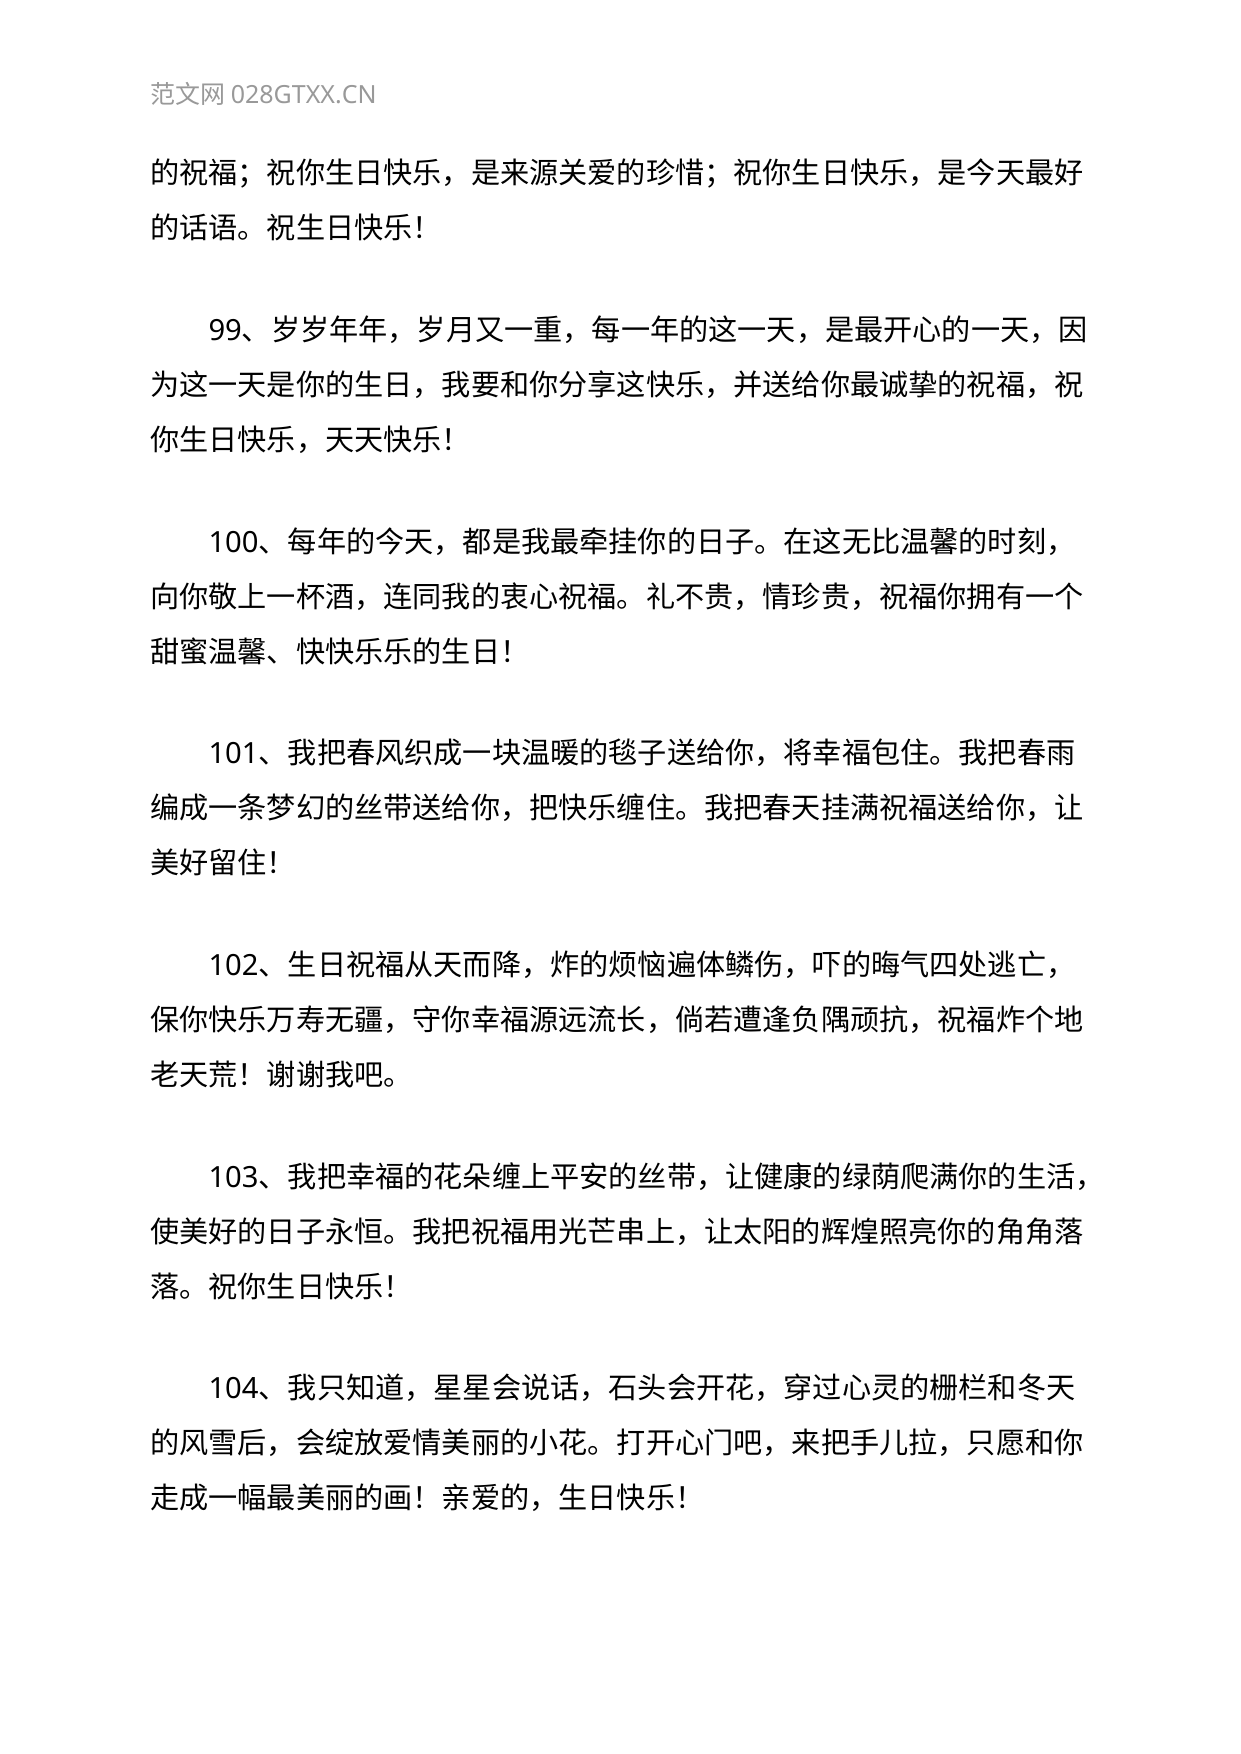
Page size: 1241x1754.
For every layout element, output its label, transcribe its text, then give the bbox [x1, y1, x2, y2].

text 99、岁岁年年，岁月又一重，每一年的这一天，是最开心的一天，因为这一天是你的生日，我要和你分享这快乐，并送给你最诚挚的祝福，祝你生日快乐，天天快乐！ [150, 307, 1090, 459]
text 103、我把幸福的花朵缠上平安的丝带，让健康的绿荫爬满你的生活，使美好的日子永恒。我把祝福用光芒串上，让太阳的辉煌照亮你的角角落落。祝你生日快乐！ [150, 1153, 1090, 1306]
text 101、我把春风织成一块温暖的毯子送给你，将幸福包住。我把春雨编成一条梦幻的丝带送给你，把快乐缠住。我把春天挂满祝福送给你，让美好留住！ [150, 730, 1090, 882]
text 100、每年的今天，都是我最牵挂你的日子。在这无比温馨的时刻，向你敬上一杯酒，连同我的衷心祝福。礼不贵，情珍贵，祝福你拥有一个甜蜜温馨、快快乐乐的生日！ [150, 518, 1090, 671]
text 102、生日祝福从天而降，炸的烦恼遍体鳞伤，吓的晦气四处逃亡，保你快乐万寿无疆，守你幸福源远流长，倘若遭逢负隅顽抗，祝福炸个地老天荒！谢谢我吧。 [150, 942, 1090, 1094]
text 104、我只知道，星星会说话，石头会开花，穿过心灵的栅栏和冬天的风雪后，会绽放爱情美丽的小花。打开心门吧，来把手儿拉，只愿和你走成一幅最美丽的画！亲爱的，生日快乐！ [150, 1365, 1090, 1517]
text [150, 150, 1090, 247]
